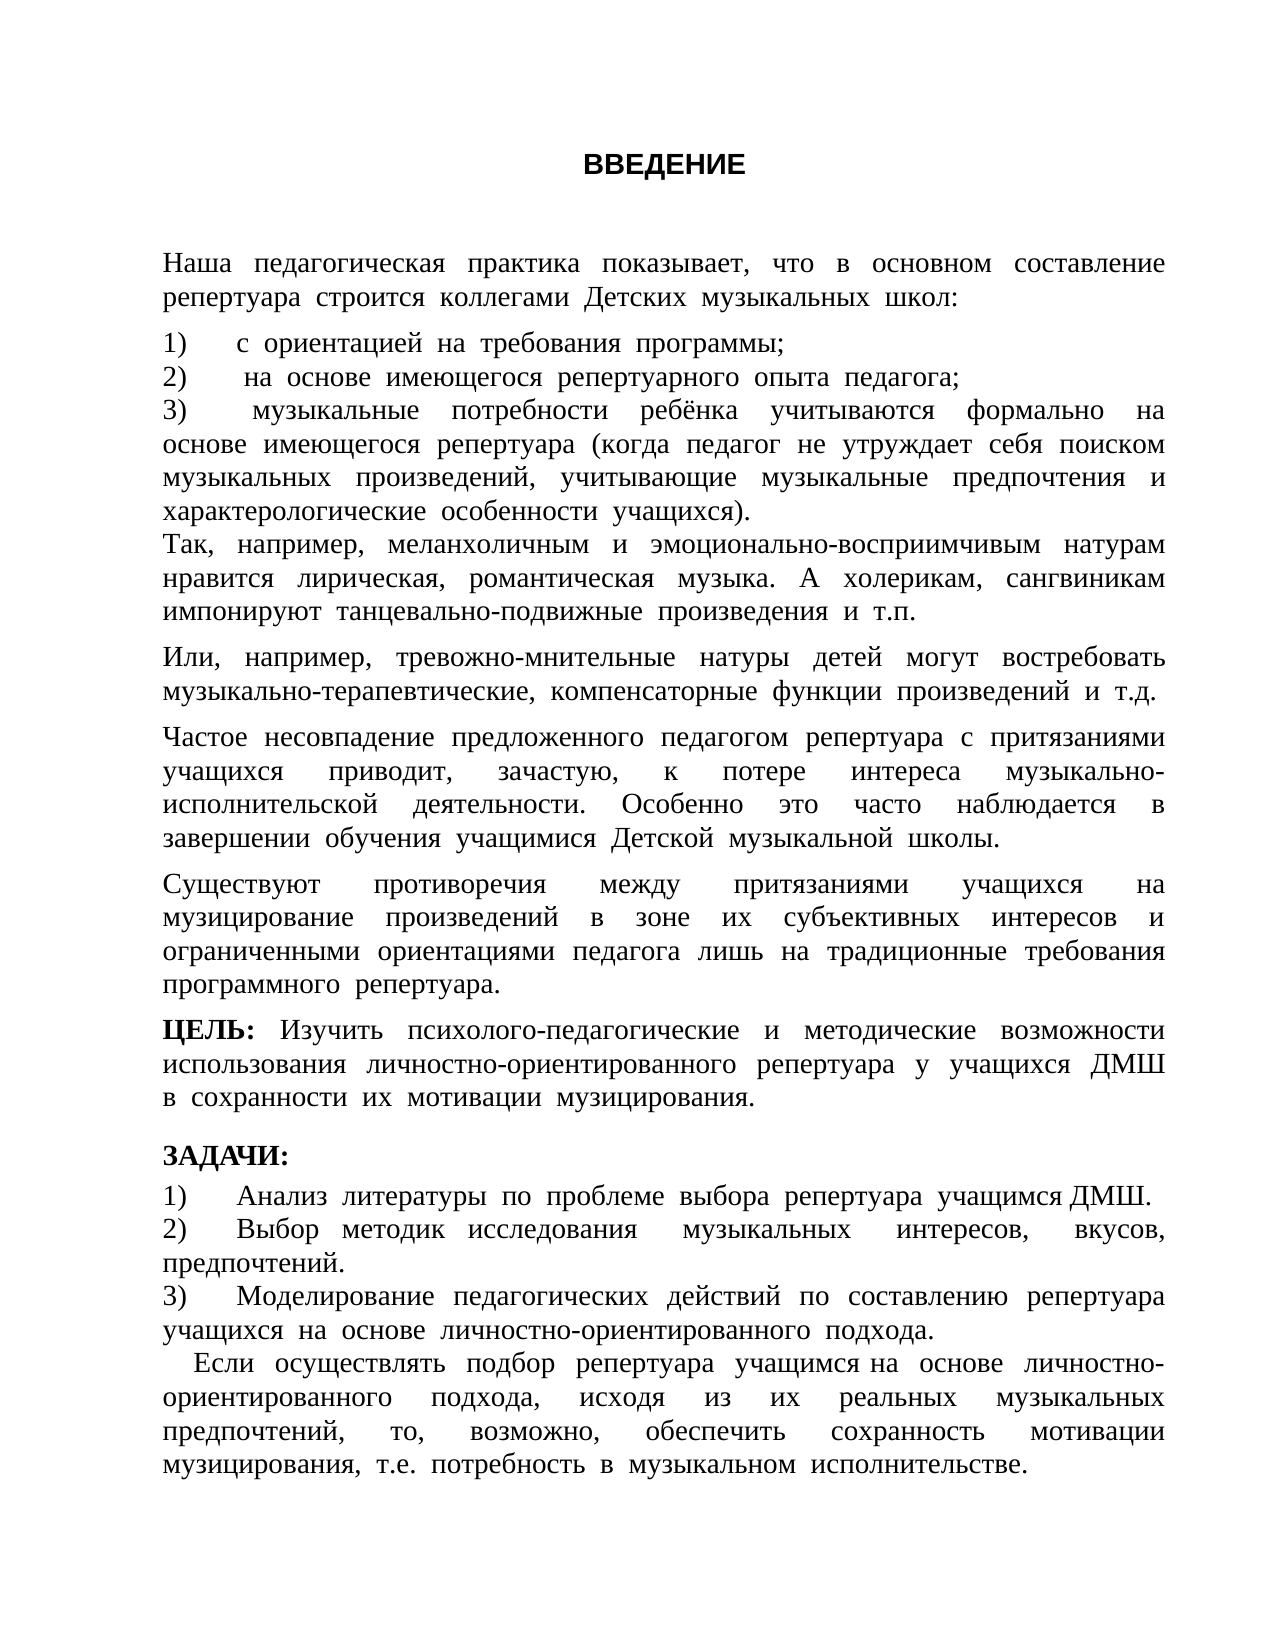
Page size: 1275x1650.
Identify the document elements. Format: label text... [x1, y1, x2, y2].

text ЦЕЛЬ: Изучить психолого-педагогические и методические возможности использования личностно-ориентированного репертуара у учащихся ДМШ в сохранности их мотивации музицирования. [162, 1012, 1167, 1113]
list Выбор методик исследования музыкальных интересов, вкусов, предпочтений. [162, 1211, 1167, 1278]
title ВВЕДЕНИЕ [162, 147, 1167, 181]
list Анализ литературы по проблеме выбора репертуара учащимся ДМШ. [162, 1178, 1167, 1211]
text Частое несовпадение предложенного педагогом репертуара с притязаниями учащихся приводит, зачастую, к потере интереса музыкально-исполнительской деятельности. Особенно это часто наблюдается в завершении обучения учащимися Детской музыкальной школы. [162, 719, 1167, 853]
list музыкальные потребности ребёнка учитываются формально на основе имеющегося репертуара (когда педагог не утруждает себя поиском музыкальных произведений, учитывающие музыкальные предпочтения и характерологические особенности учащихся). [162, 392, 1167, 526]
text Если осуществлять подбор репертуара учащимся на основе личностно-ориентированного подхода, исходя из их реальных музыкальных предпочтений, то, возможно, обеспечить сохранность мотивации музицирования, т.е. потребность в музыкальном исполнительстве. [162, 1346, 1167, 1480]
list с ориентацией на требования программы; [162, 325, 1167, 359]
list на основе имеющегося репертуарного опыта педагога; [162, 359, 1167, 392]
text Так, например, меланхоличным и эмоционально-восприимчивым натурам нравится лирическая, романтическая музыка. А холерикам, сангвиникам импонируют танцевально-подвижные произведения и т.п. [162, 526, 1167, 627]
text Или, например, тревожно-мнительные натуры детей могут востребовать музыкально-терапевтические, компенсаторные функции произведений и т.д. [162, 639, 1167, 707]
text ЗАДАЧИ: [162, 1138, 1167, 1172]
text Наша педагогическая практика показывает, что в основном составление репертуара строится коллегами Детских музыкальных школ: [162, 246, 1167, 313]
text Существуют противоречия между притязаниями учащихся на музицирование произведений в зоне их субъективных интересов и ограниченными ориентациями педагога лишь на традиционные требования программного репертуара. [162, 866, 1167, 1000]
list Моделирование педагогических действий по составлению репертуара учащихся на основе личностно-ориентированного подхода. [162, 1278, 1167, 1346]
